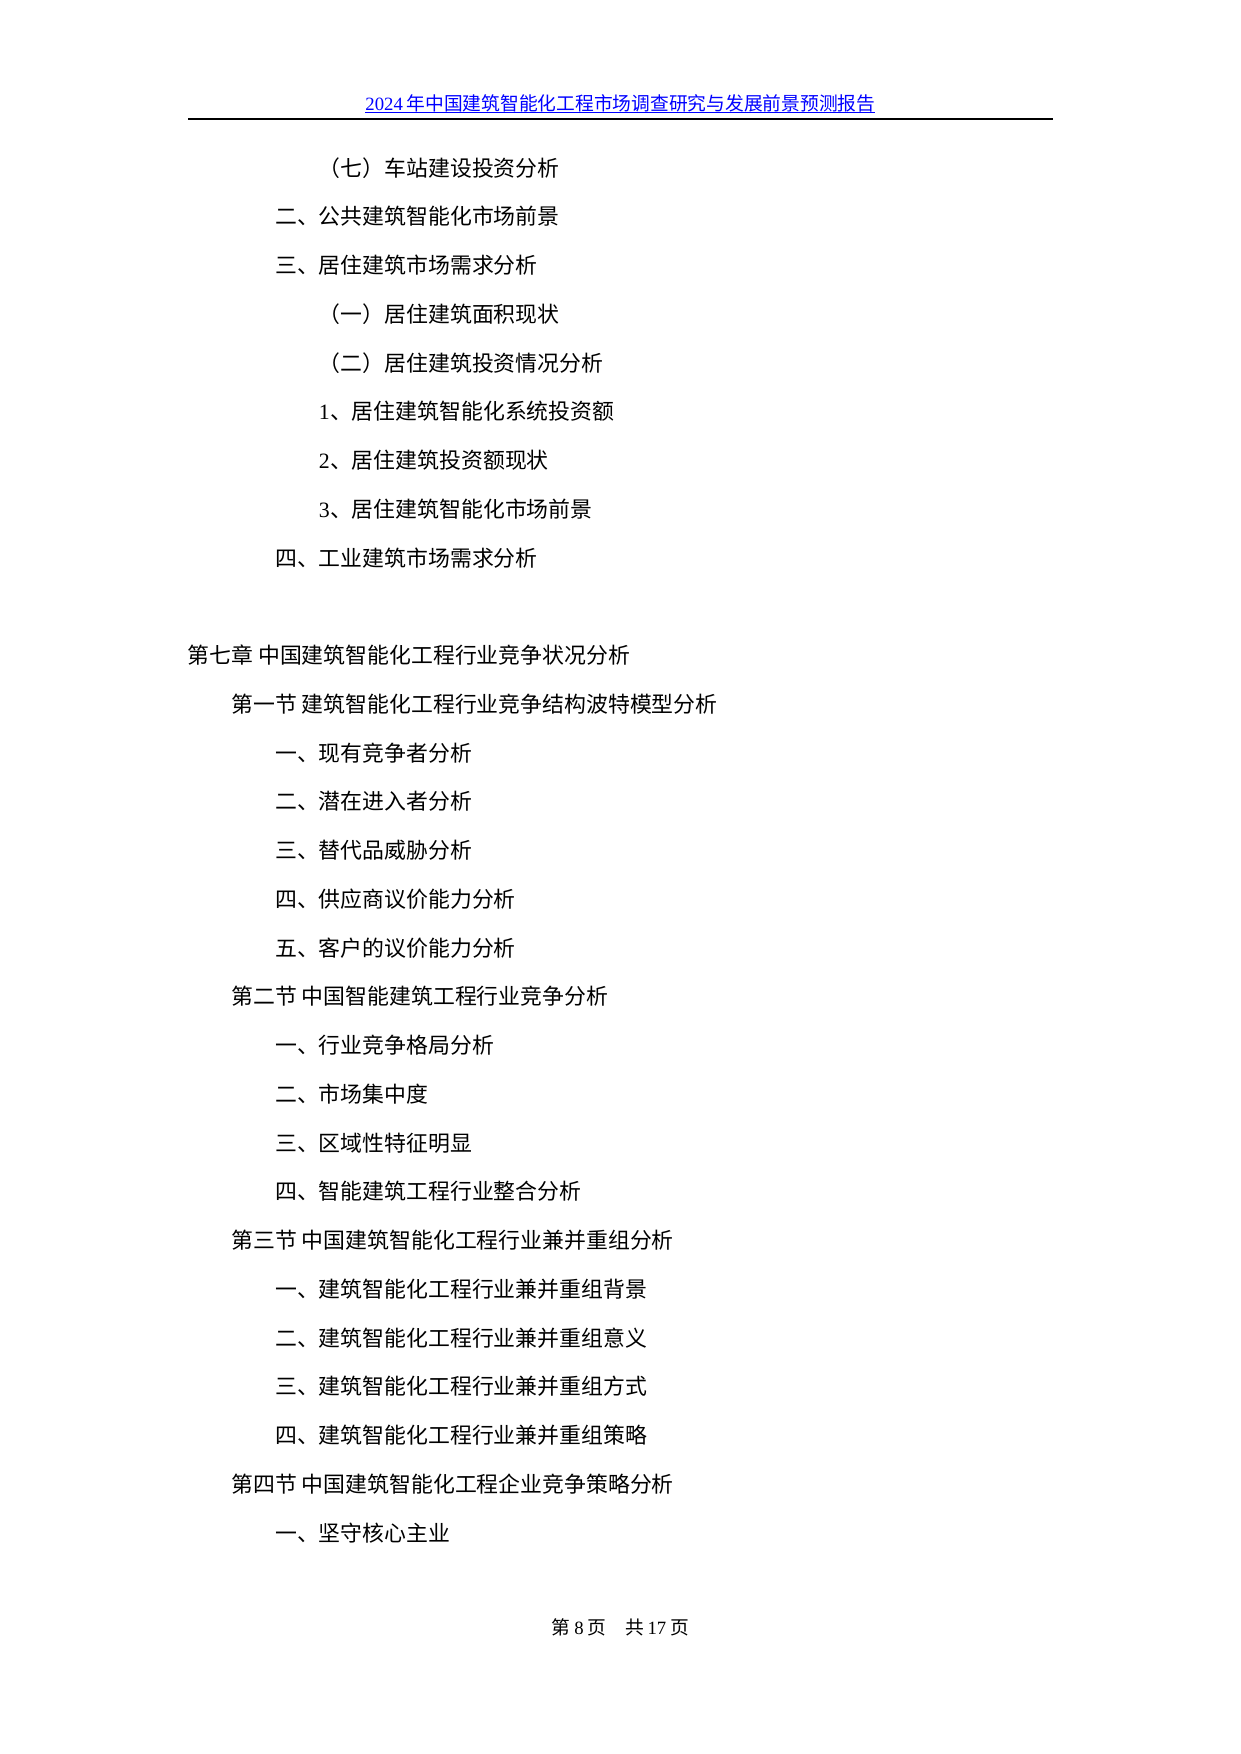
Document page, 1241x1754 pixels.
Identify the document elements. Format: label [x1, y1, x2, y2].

text [187, 150, 1053, 1548]
